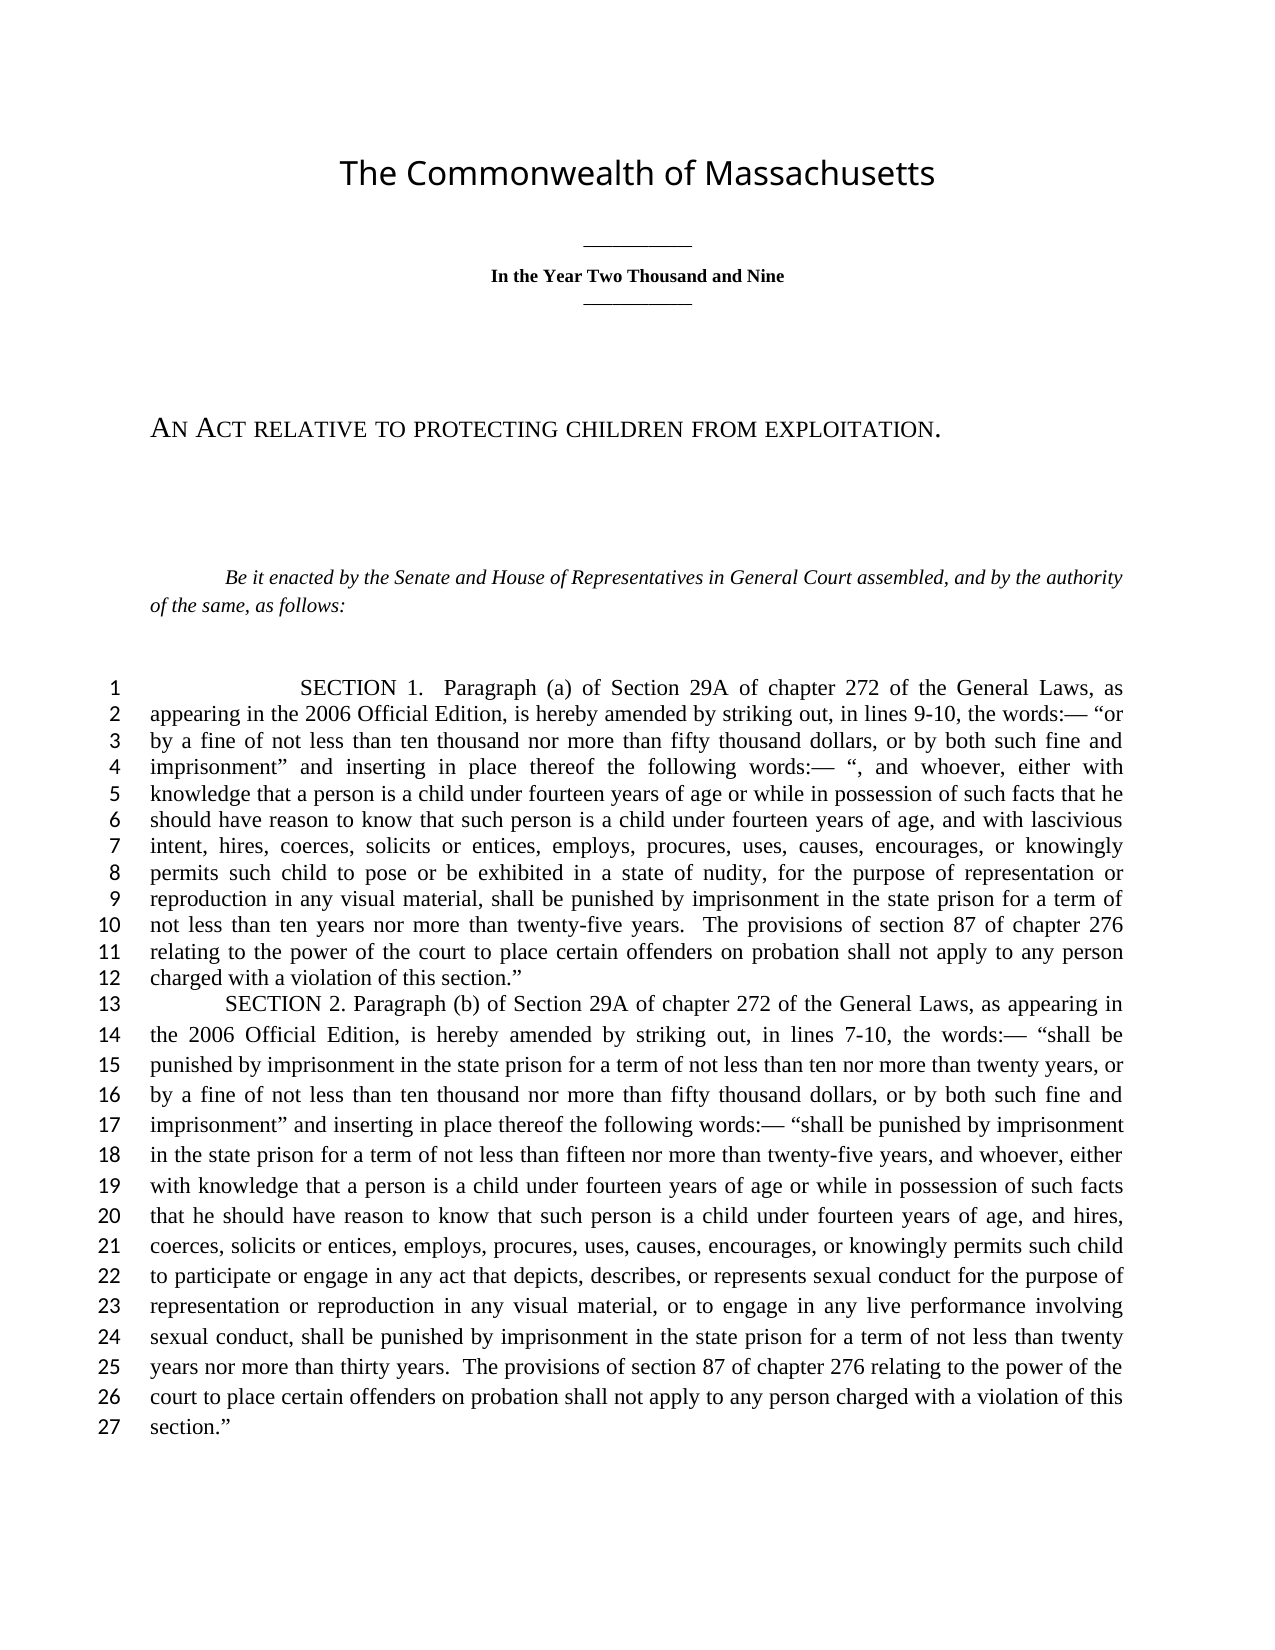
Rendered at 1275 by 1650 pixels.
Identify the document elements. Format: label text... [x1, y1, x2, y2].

text In the Year Two Thousand and Nine [150, 265, 1125, 287]
text An Act relative to protecting children from exploitation. [150, 410, 1125, 540]
text _______________ [150, 232, 1125, 261]
text The Commonwealth of Massachusetts [150, 150, 1125, 228]
text SECTION 2. Paragraph (b) of Section 29A of chapter 272 of the General Laws, as appearing in the 2006 Official Edition, is hereby amended by striking out, in lines 7-10, the words:— “shall be punished by imprisonment in the state prison for a term of not less than ten nor more than twenty years, or by a fine of not less than ten thousand nor more than fifty thousand dollars, or by both such fine and imprisonment” and inserting in place thereof the following words:— “shall be punished by imprisonment in the state prison for a term of not less than fifteen nor more than twenty-five years, and whoever, either with knowledge that a person is a child under fourteen years of age or while in possession of such facts that he should have reason to know that such person is a child under fourteen years of age, and hires, coerces, solicits or entices, employs, procures, uses, causes, encourages, or knowingly permits such child to participate or engage in any act that depicts, describes, or represents sexual conduct for the purpose of representation or reproduction in any visual material, or to engage in any live performance involving sexual conduct, shall be punished by imprisonment in the state prison for a term of not less than twenty years nor more than thirty years. The provisions of section 87 of chapter 276 relating to the power of the court to place certain offenders on probation shall not apply to any person charged with a violation of this section.” [150, 990, 1125, 1440]
text SECTION 1. Paragraph (a) of Section 29A of chapter 272 of the General Laws, as appearing in the 2006 Official Edition, is hereby amended by striking out, in lines 9-10, the words:— “or by a fine of not less than ten thousand nor more than fifty thousand dollars, or by both such fine and imprisonment” and inserting in place thereof the following words:— “, and whoever, either with knowledge that a person is a child under fourteen years of age or while in possession of such facts that he should have reason to know that such person is a child under fourteen years of age, and with lascivious intent, hires, coerces, solicits or entices, employs, procures, uses, causes, encourages, or knowingly permits such child to pose or be exhibited in a state of nudity, for the purpose of representation or reproduction in any visual material, shall be punished by imprisonment in the state prison for a term of not less than ten years nor more than twenty-five years. The provisions of section 87 of chapter 276 relating to the power of the court to place certain offenders on probation shall not apply to any person charged with a violation of this section.” [150, 674, 1125, 990]
text _______________ [150, 290, 1125, 319]
text Be it enacted by the Senate and House of Representatives in General Court assembled, and by the authority of the same, as follows: [150, 565, 1125, 649]
